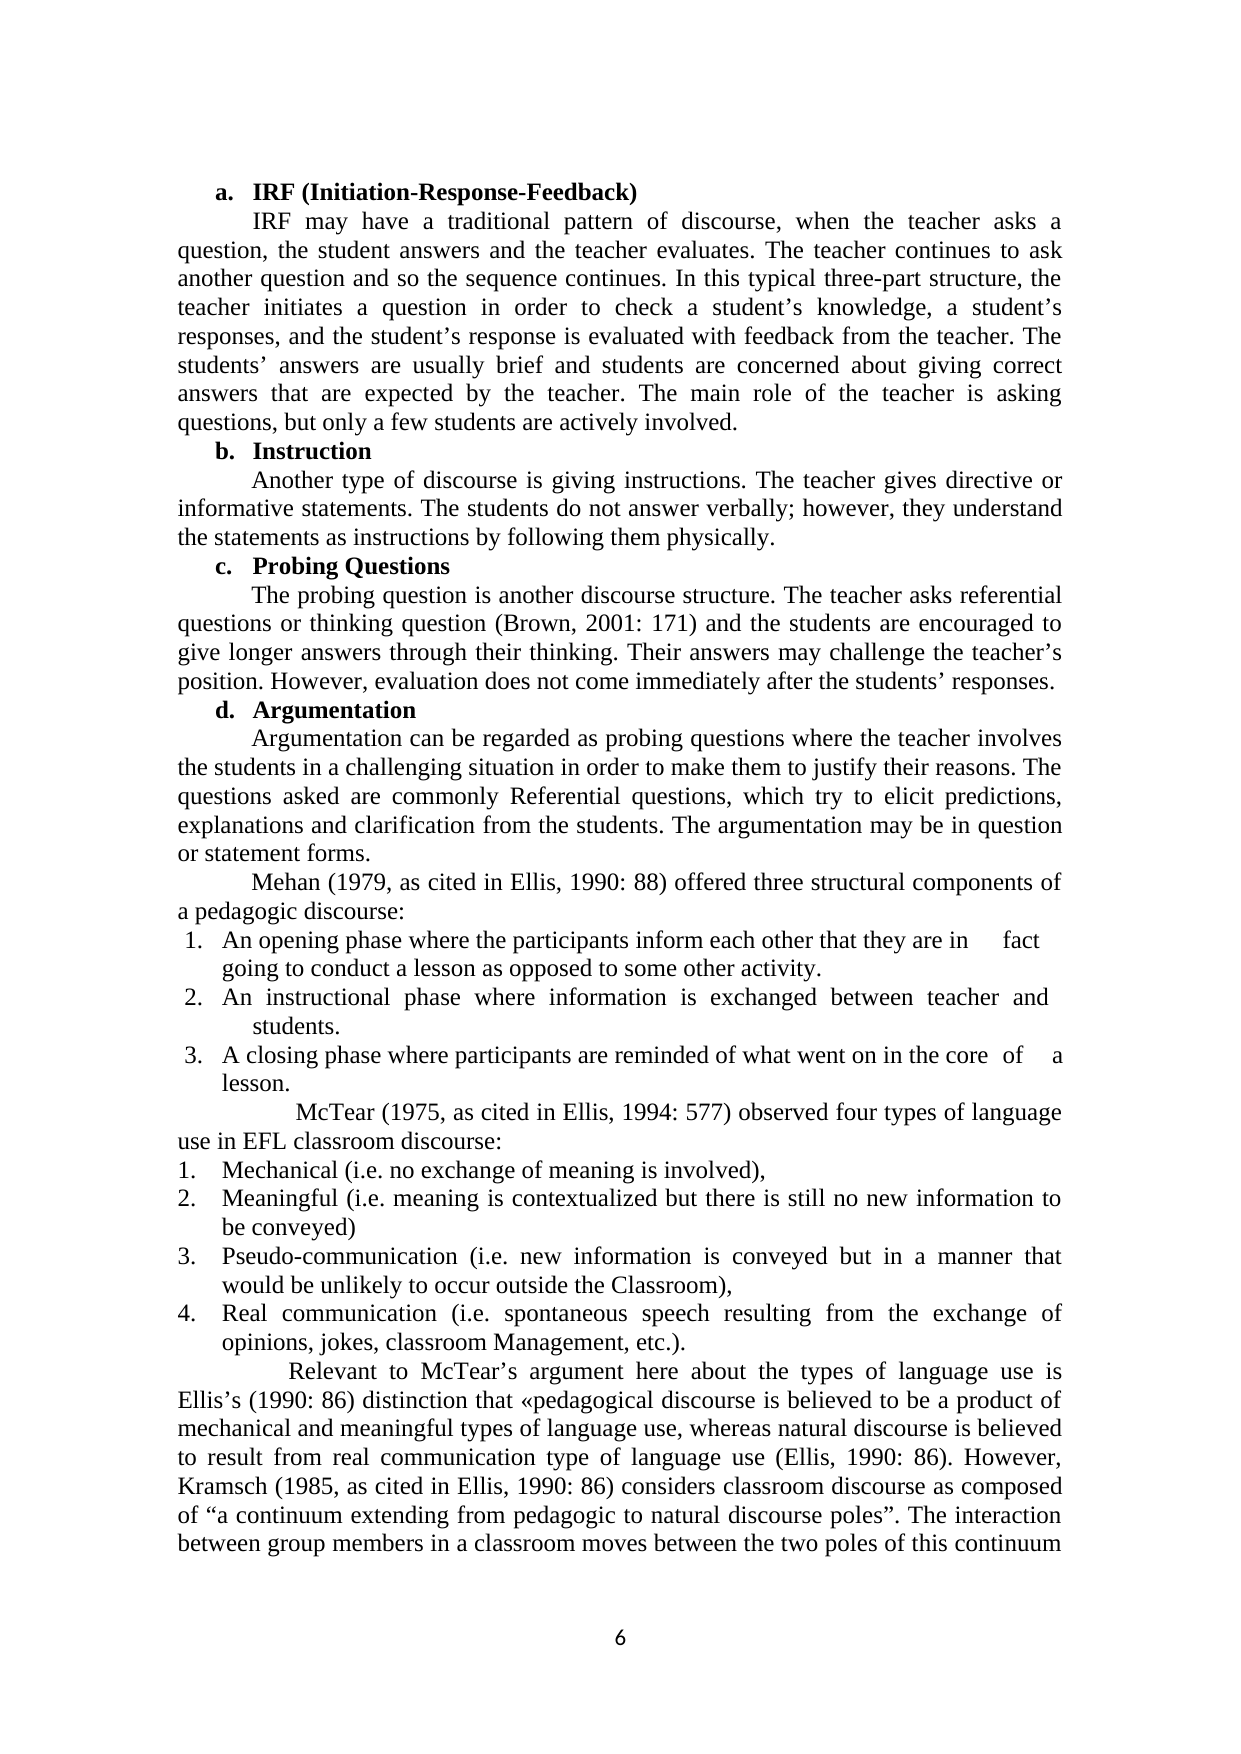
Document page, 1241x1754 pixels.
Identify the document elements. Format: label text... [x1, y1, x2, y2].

list IRF may have a traditional pattern of discourse, when the teacher asks a question, the student answers and the teacher evaluates. The teacher continues to ask another question and so the sequence continues. In this typical three-part structure, the teacher initiates a question in order to check a student’s knowledge, a student’s responses, and the student’s response is evaluated with feedback from the teacher. The students’ answers are usually brief and students are concerned about giving correct answers that are expected by the teacher. The main role of the teacher is asking questions, but only a few students are actively involved. [177, 206, 1063, 436]
list Argumentation can be regarded as probing questions where the teacher involves the students in a challenging situation in order to make them to justify their reasons. The questions asked are commonly Referential questions, which try to elicit predictions, explanations and clarification from the students. The argumentation may be in question or statement forms. [177, 723, 1063, 867]
list An opening phase where the participants inform each other that they are in fact going to conduct a lesson as opposed to some other activity. [184, 925, 1063, 982]
list Mechanical (i.e. no exchange of meaning is involved), [177, 1155, 1063, 1183]
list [177, 1356, 1063, 1557]
list Another type of discourse is giving instructions. The teacher gives directive or informative statements. The students do not answer verbally; however, they understand the statements as instructions by following them physically. [177, 465, 1063, 551]
subtitle Probing Questions [215, 551, 1063, 580]
list McTear (1975, as cited in Ellis, 1994: 577) observed four types of language use in EFL classroom discourse: [177, 1097, 1063, 1155]
list Meaningful (i.e. meaning is contextualized but there is still no new information to be conveyed) [177, 1183, 1063, 1241]
list A closing phase where participants are reminded of what went on in the core of a lesson. [184, 1040, 1063, 1097]
list Mehan (1979, as cited in Ellis, 1990: 88) offered three structural components of a pedagogic discourse: [177, 867, 1063, 925]
subtitle IRF (Initiation-Response-Feedback) [215, 177, 1063, 206]
list Real communication (i.e. spontaneous speech resulting from the exchange of opinions, jokes, classroom Management, etc.). [177, 1298, 1063, 1356]
list The probing question is another discourse structure. The teacher asks referential questions or thinking question (Brown, 2001: 171) and the students are encouraged to give longer answers through their thinking. Their answers may challenge the teacher’s position. However, evaluation does not come immediately after the students’ responses. [177, 580, 1063, 695]
list Pseudo-communication (i.e. new information is conveyed but in a manner that would be unlikely to occur outside the Classroom), [177, 1241, 1063, 1298]
subtitle Instruction [215, 436, 1063, 465]
subtitle Argumentation [215, 695, 1063, 723]
list An instructional phase where information is exchanged between teacher and students. [184, 982, 1063, 1040]
